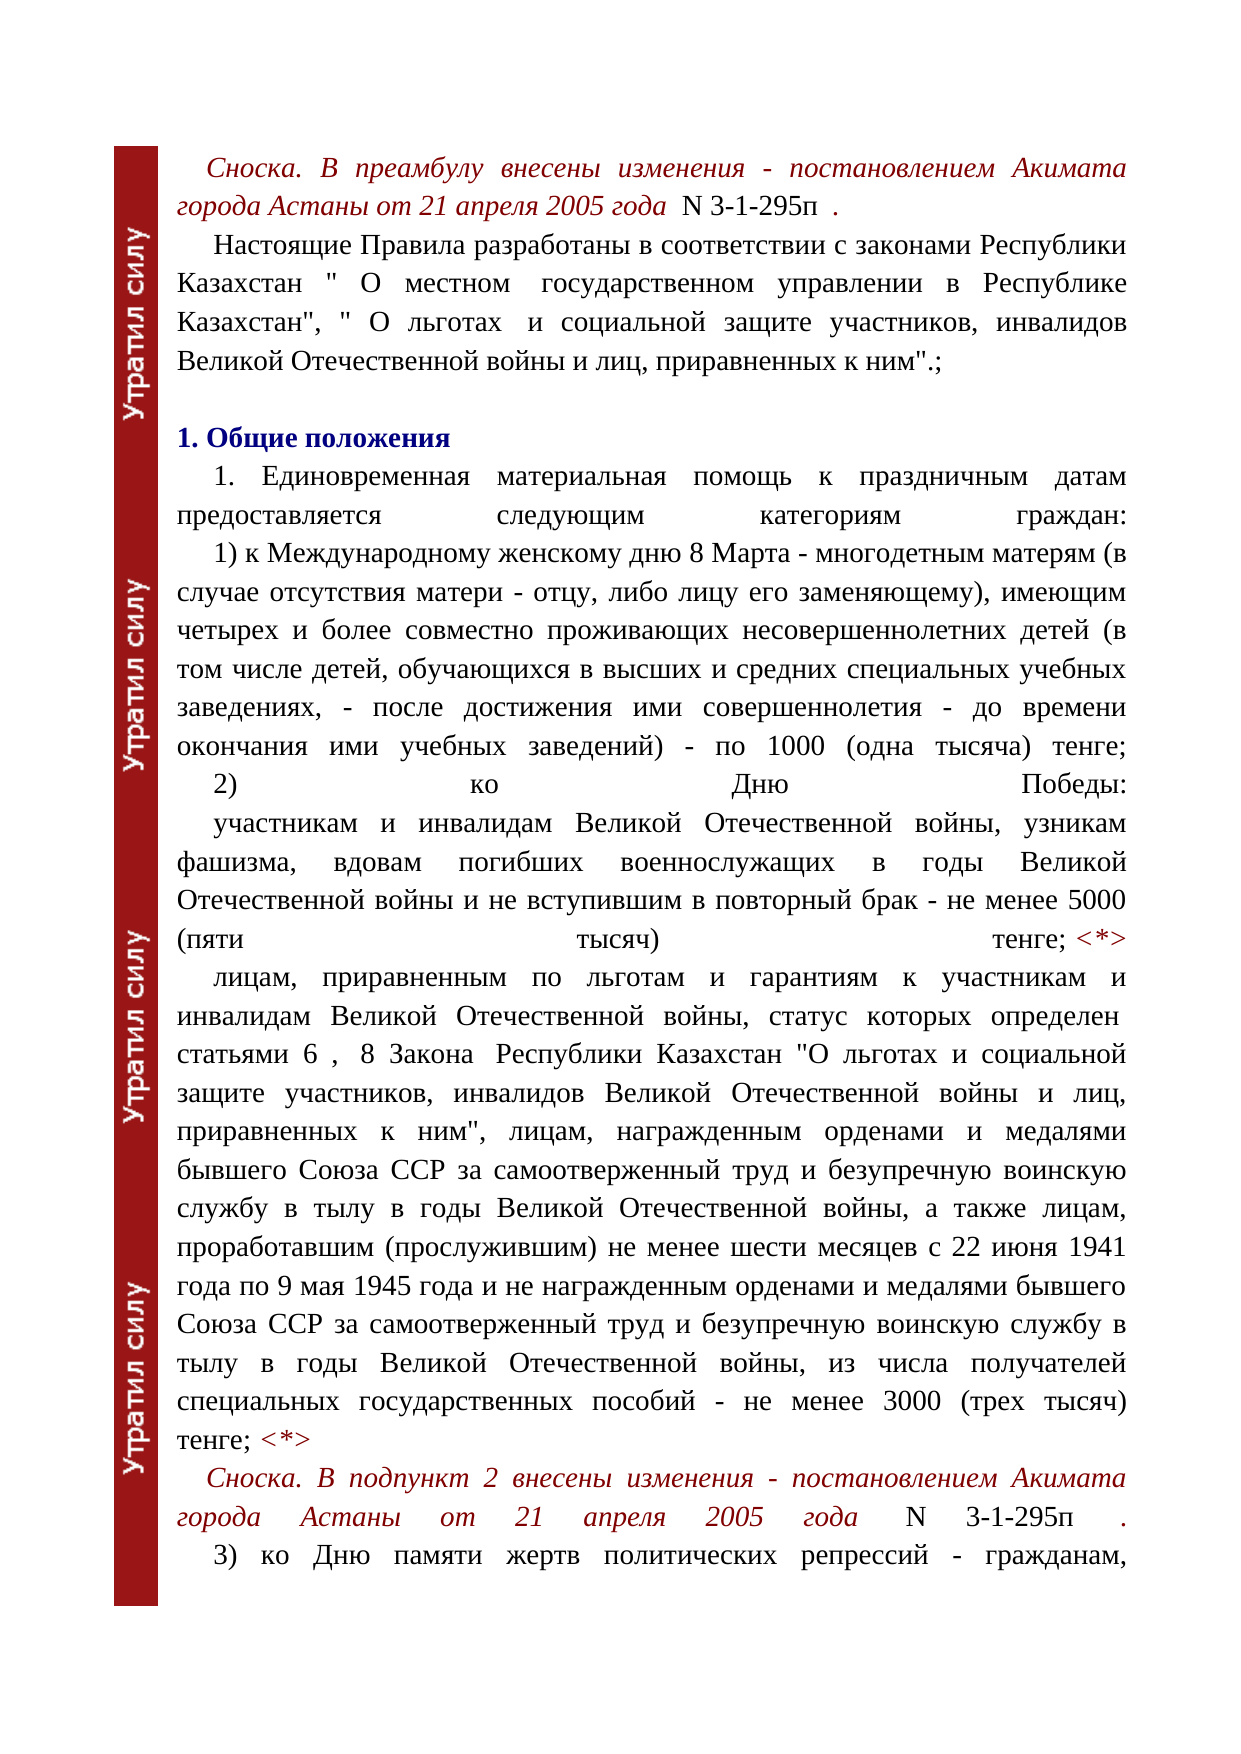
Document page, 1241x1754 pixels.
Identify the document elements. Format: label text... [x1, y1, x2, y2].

text 1. Общие положения [112, 381, 1128, 453]
picture [114, 1571, 158, 1606]
picture [114, 146, 158, 150]
text Настоящие Правила разработаны в соответствии с законами Республики Казахстан " О местном государственном управлении в Республике Казахстан", " О льготах и социальной защите участников, инвалидов Великой Отечественной войны и лиц, приравненных к ним".; [112, 227, 1128, 376]
picture [114, 222, 158, 227]
picture [114, 376, 158, 381]
picture [114, 453, 158, 458]
text Сноска. В преамбулу внесены изменения - постановлением Акимата города Астаны от 21 апреля 2005 года N 3-1-295п . [112, 150, 1128, 222]
